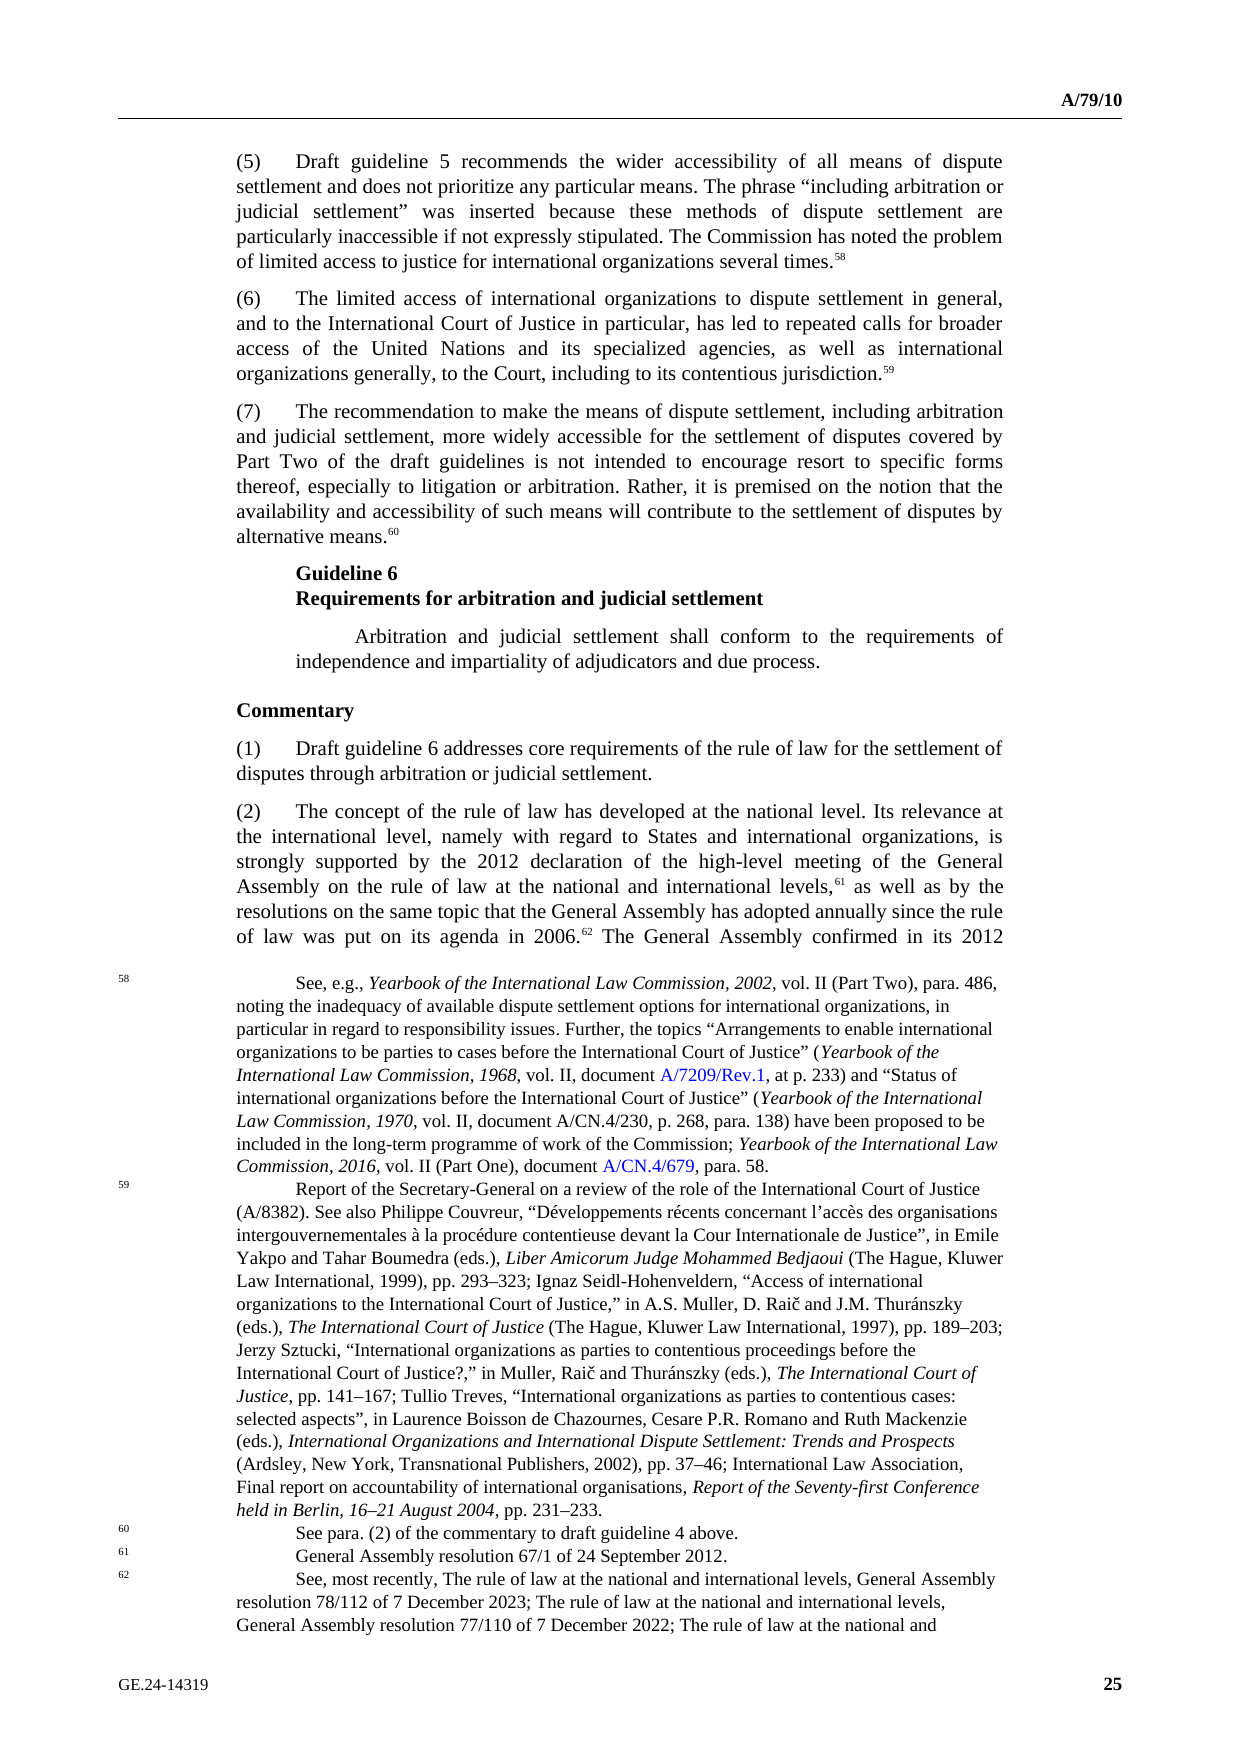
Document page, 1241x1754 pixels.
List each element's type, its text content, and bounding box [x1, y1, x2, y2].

text (7) The recommendation to make the means of dispute settlement, including arbitration and judicial settlement, more widely accessible for the settlement of disputes covered by Part Two of the draft guidelines is not intended to encourage resort to specific forms thereof, especially to litigation or arbitration. Rather, it is premised on the notion that the availability and accessibility of such means will contribute to the settlement of disputes by alternative means. [236, 398, 1004, 548]
text (1) Draft guideline 6 addresses core requirements of the rule of law for the settlement of disputes through arbitration or judicial settlement. [236, 735, 1004, 785]
text (6) The limited access of international organizations to dispute settlement in general, and to the International Court of Justice in particular, has led to repeated calls for broader access of the United Nations and its specialized agencies, as well as international organizations generally, to the Court, including to its contentious jurisdiction. [236, 285, 1004, 385]
text Arbitration and judicial settlement shall conform to the requirements of independence and impartiality of adjudicators and due process. [295, 623, 1004, 673]
text Guideline 6 [295, 560, 1004, 585]
text Requirements for arbitration and judicial settlement [295, 585, 1004, 610]
text (5) Draft guideline 5 recommends the wider accessibility of all means of dispute settlement and does not prioritize any particular means. The phrase “including arbitration or judicial settlement” was inserted because these methods of dispute settlement are particularly inaccessible if not expressly stipulated. The Commission has noted the problem of limited access to justice for international organizations several times. [236, 148, 1004, 273]
text (2) The concept of the rule of law has developed at the national level. Its relevance at the international level, namely with regard to States and international organizations, is strongly supported by the 2012 declaration of the high-level meeting of the General Assembly on the rule of law at the national and international levels, as well as by the resolutions on the same topic that the General Assembly has adopted annually since the rule of law was put on its agenda in 2006. The General Assembly confirmed in its 2012 declaration that “the rule of law applies to all States equally, and to international organizations, including the United Nations and its principal organs, and that respect for and promotion of the rule of law and justice should guide all of their activities”. [236, 798, 1004, 948]
text Commentary [118, 698, 1004, 723]
